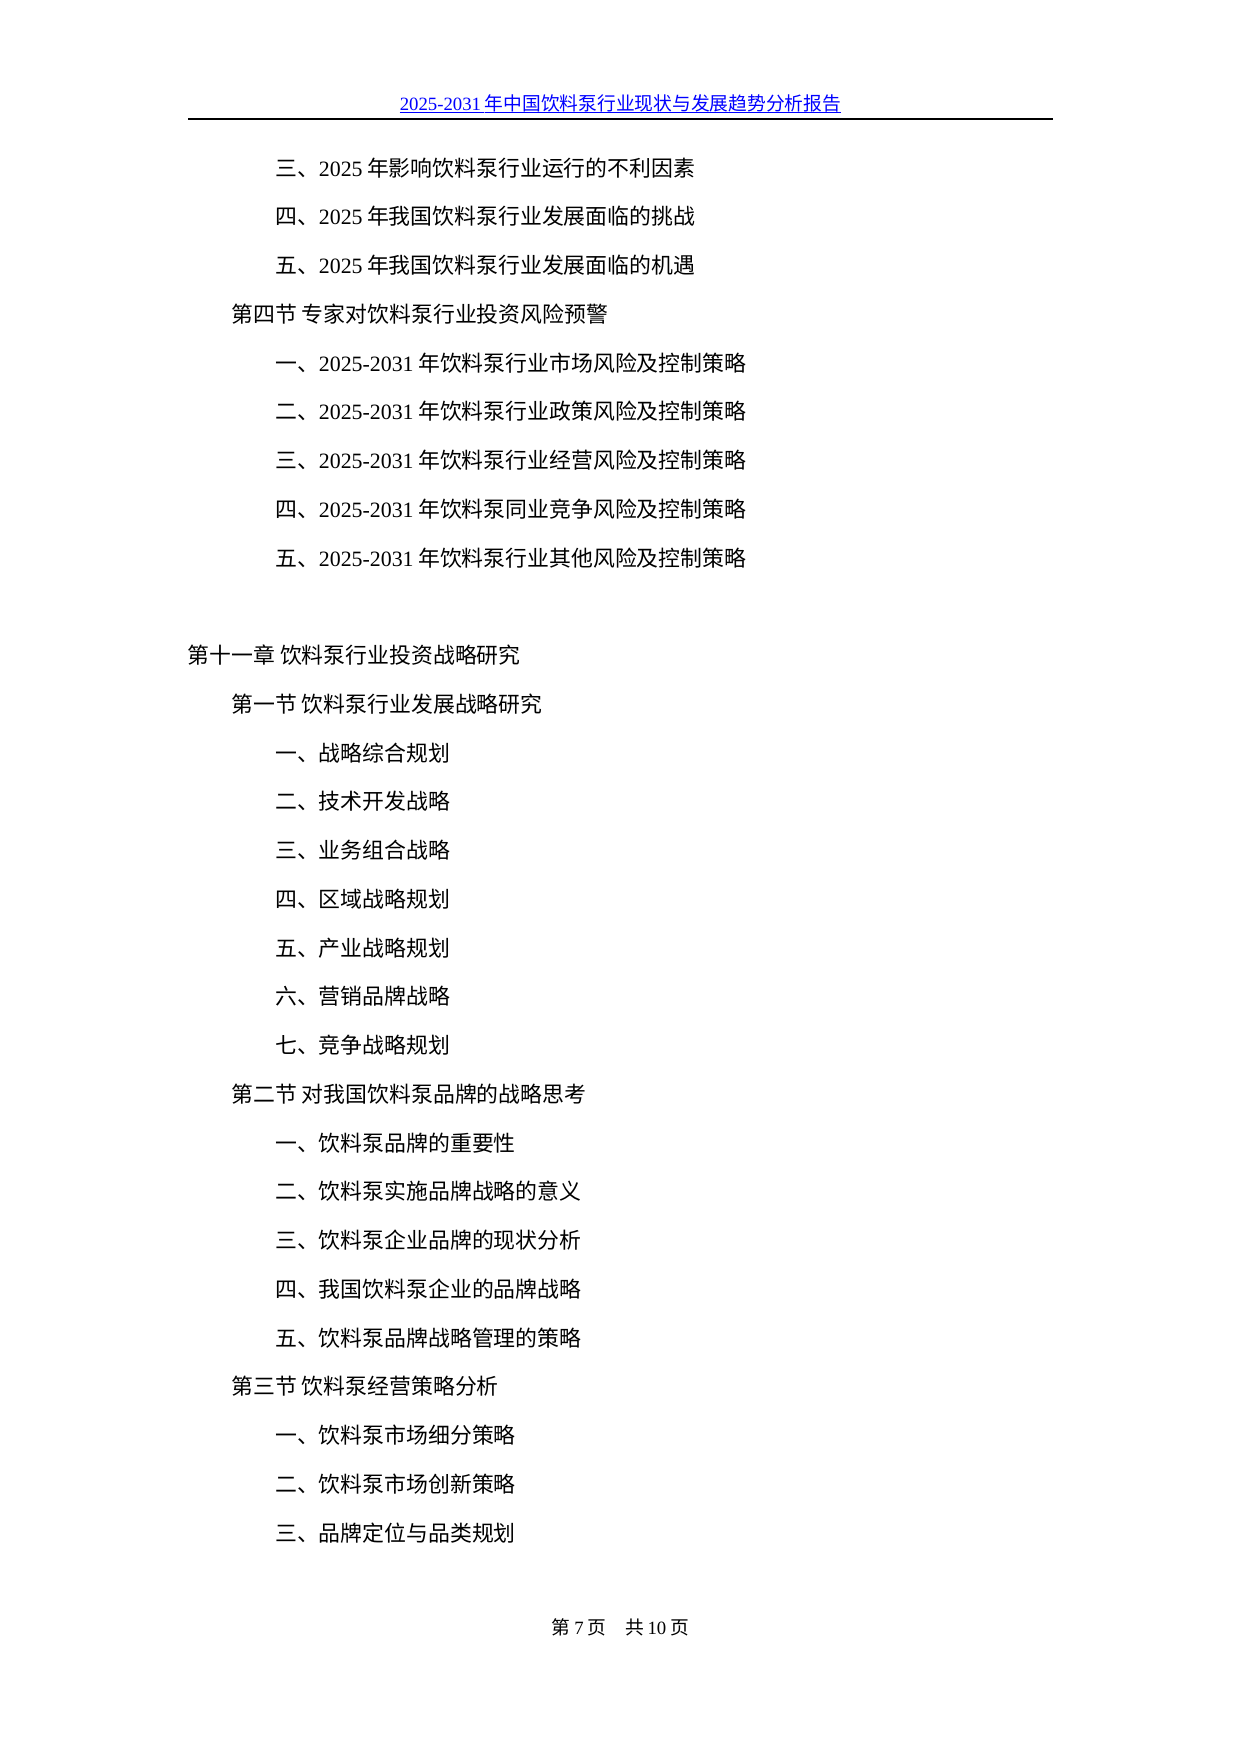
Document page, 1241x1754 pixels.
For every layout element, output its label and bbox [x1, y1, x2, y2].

text [187, 150, 1053, 1548]
